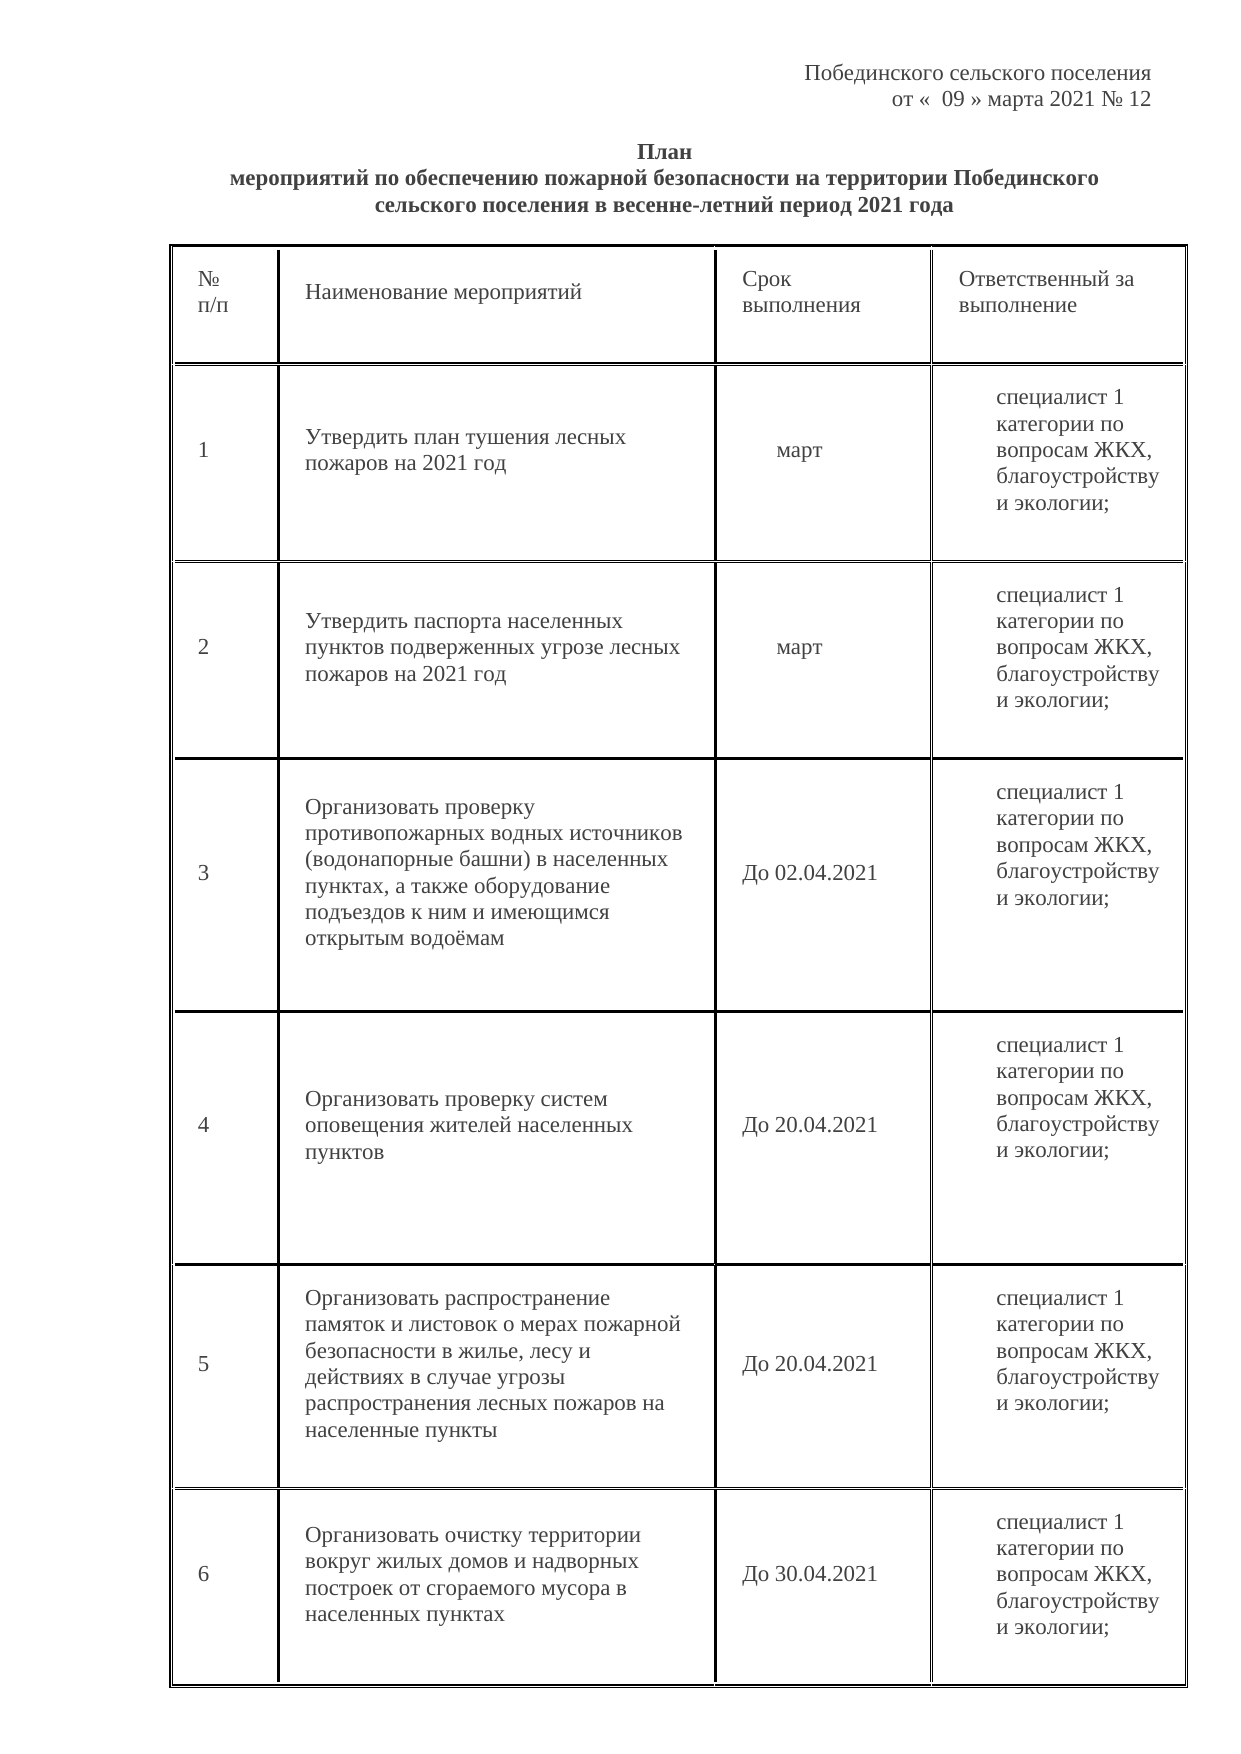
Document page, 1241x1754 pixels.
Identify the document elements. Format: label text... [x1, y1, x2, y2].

table_cell Утвердить паспорта населенных пунктов подверженных угрозе лесных пожаров на 2021 год [280, 563, 714, 757]
text План [177, 138, 1152, 164]
table_cell 1 [173, 362, 277, 560]
table_header Наименование мероприятий [278, 246, 715, 362]
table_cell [932, 1487, 1186, 1684]
table_cell специалист 1 категории по вопросам ЖКХ, благоустройству и экологии; [933, 362, 1185, 560]
table_header Ответственный за выполнение [932, 247, 1185, 362]
table_cell 3 [173, 757, 277, 1010]
table_cell Организовать распространение памяток и листовок о мерах пожарной безопасности в жилье, лесу и действиях в случае угрозы распространения лесных пожаров на населенные пункты [280, 1266, 714, 1487]
text от « 09 » марта 2021 № 12 [177, 85, 1152, 112]
table_cell Организовать очистку территории вокруг жилых домов и надворных построек от сгораемого мусора в населенных пунктах [278, 1490, 715, 1684]
table_cell специалист 1 категории по вопросам ЖКХ, благоустройству и экологии; [933, 1263, 1186, 1487]
table_cell март [717, 563, 930, 757]
table_cell До 30.04.2021 [715, 1490, 932, 1684]
table_cell 2 [171, 560, 278, 757]
table_cell март [717, 366, 930, 560]
table_header Срок выполнения [715, 247, 932, 362]
table_cell Организовать проверку противопожарных водных источников (водонапорные башни) в населенных пунктах, а также оборудование подъездов к ним и имеющимся открытым водоёмам [280, 760, 714, 1010]
table_cell До 02.04.2021 [717, 760, 930, 1010]
text мероприятий по обеспечению пожарной безопасности на территории Побединского сельского поселения в весенне-летний период 2021 года [177, 164, 1152, 217]
table_cell До 20.04.2021 [717, 1013, 930, 1263]
text Побединского сельского поселения [177, 59, 1152, 85]
table_cell Утвердить план тушения лесных пожаров на 2021 год [280, 366, 714, 560]
table_cell специалист 1 категории по вопросам ЖКХ, благоустройству и экологии; [932, 560, 1186, 757]
table_cell Организовать проверку систем оповещения жителей населенных пунктов [280, 1013, 714, 1263]
table_header № п/п [173, 247, 278, 362]
table_cell 4 [173, 1010, 277, 1263]
table_cell 5 [171, 1263, 277, 1487]
table_cell 6 [171, 1487, 278, 1684]
table_cell специалист 1 категории по вопросам ЖКХ, благоустройству и экологии; [933, 1010, 1185, 1263]
table_cell До 20.04.2021 [717, 1266, 930, 1487]
table_cell специалист 1 категории по вопросам ЖКХ, благоустройству и экологии; [933, 757, 1185, 1010]
